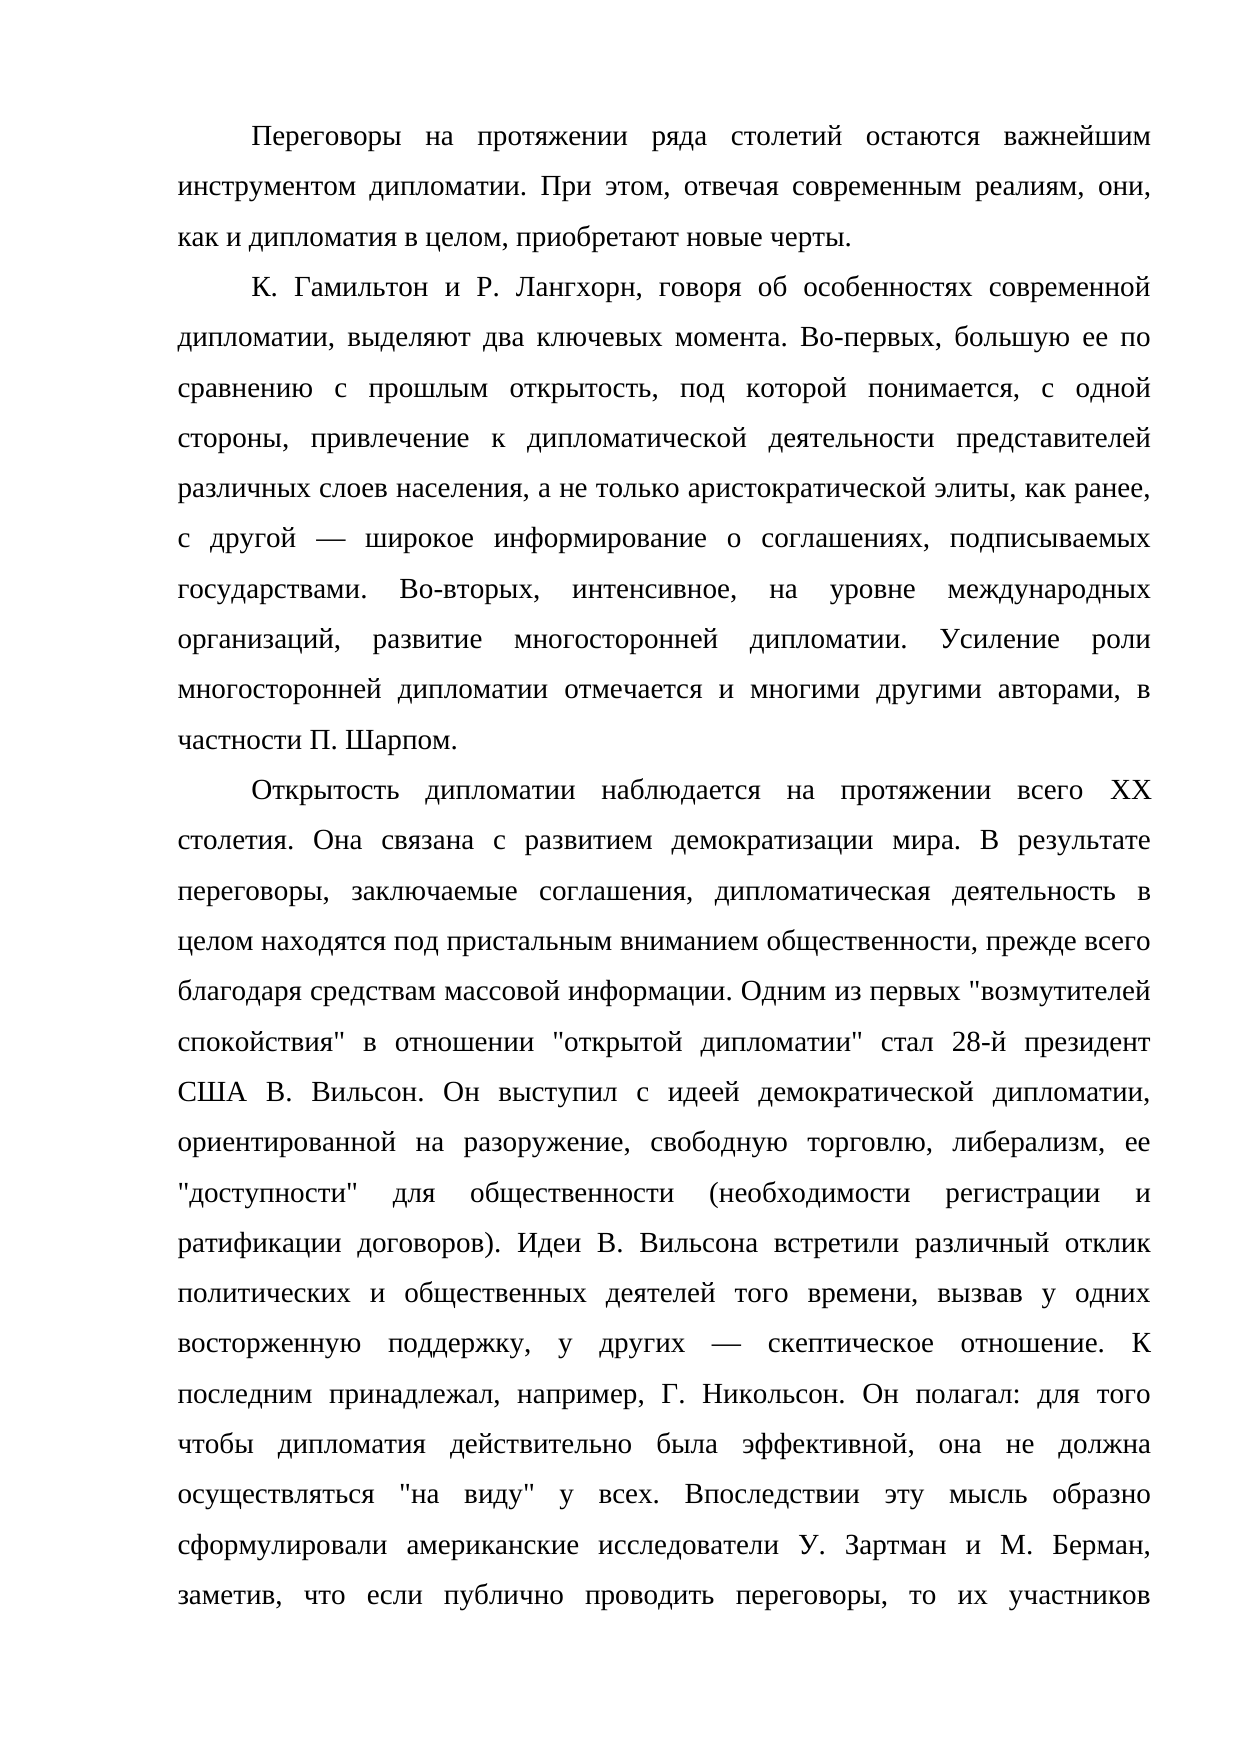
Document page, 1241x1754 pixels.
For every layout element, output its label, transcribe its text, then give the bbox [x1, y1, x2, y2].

text К. Гамильтон и Р. Лангхорн, говоря об особенностях современной дипломатии, выделяют два ключевых момента. Во-первых, большую ее по сравнению с прошлым открытость, под которой понимается, с одной стороны, привлечение к дипломатической деятельности представителей различных слоев населения, а не только аристократической элиты, как ранее, с другой — широкое информирование о соглашениях, подписываемых государствами. Во-вторых, интенсивное, на уровне международных организаций, развитие многосторонней дипломатии. Усиление роли многосторонней дипломатии отмечается и многими другими авторами, в частности П. Шарпом. [177, 269, 1152, 755]
text Переговоры на протяжении ряда столетий остаются важнейшим инструментом дипломатии. При этом, отвечая современным реалиям, они, как и дипломатия в целом, приобретают новые черты. [177, 118, 1152, 252]
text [177, 772, 1152, 1611]
